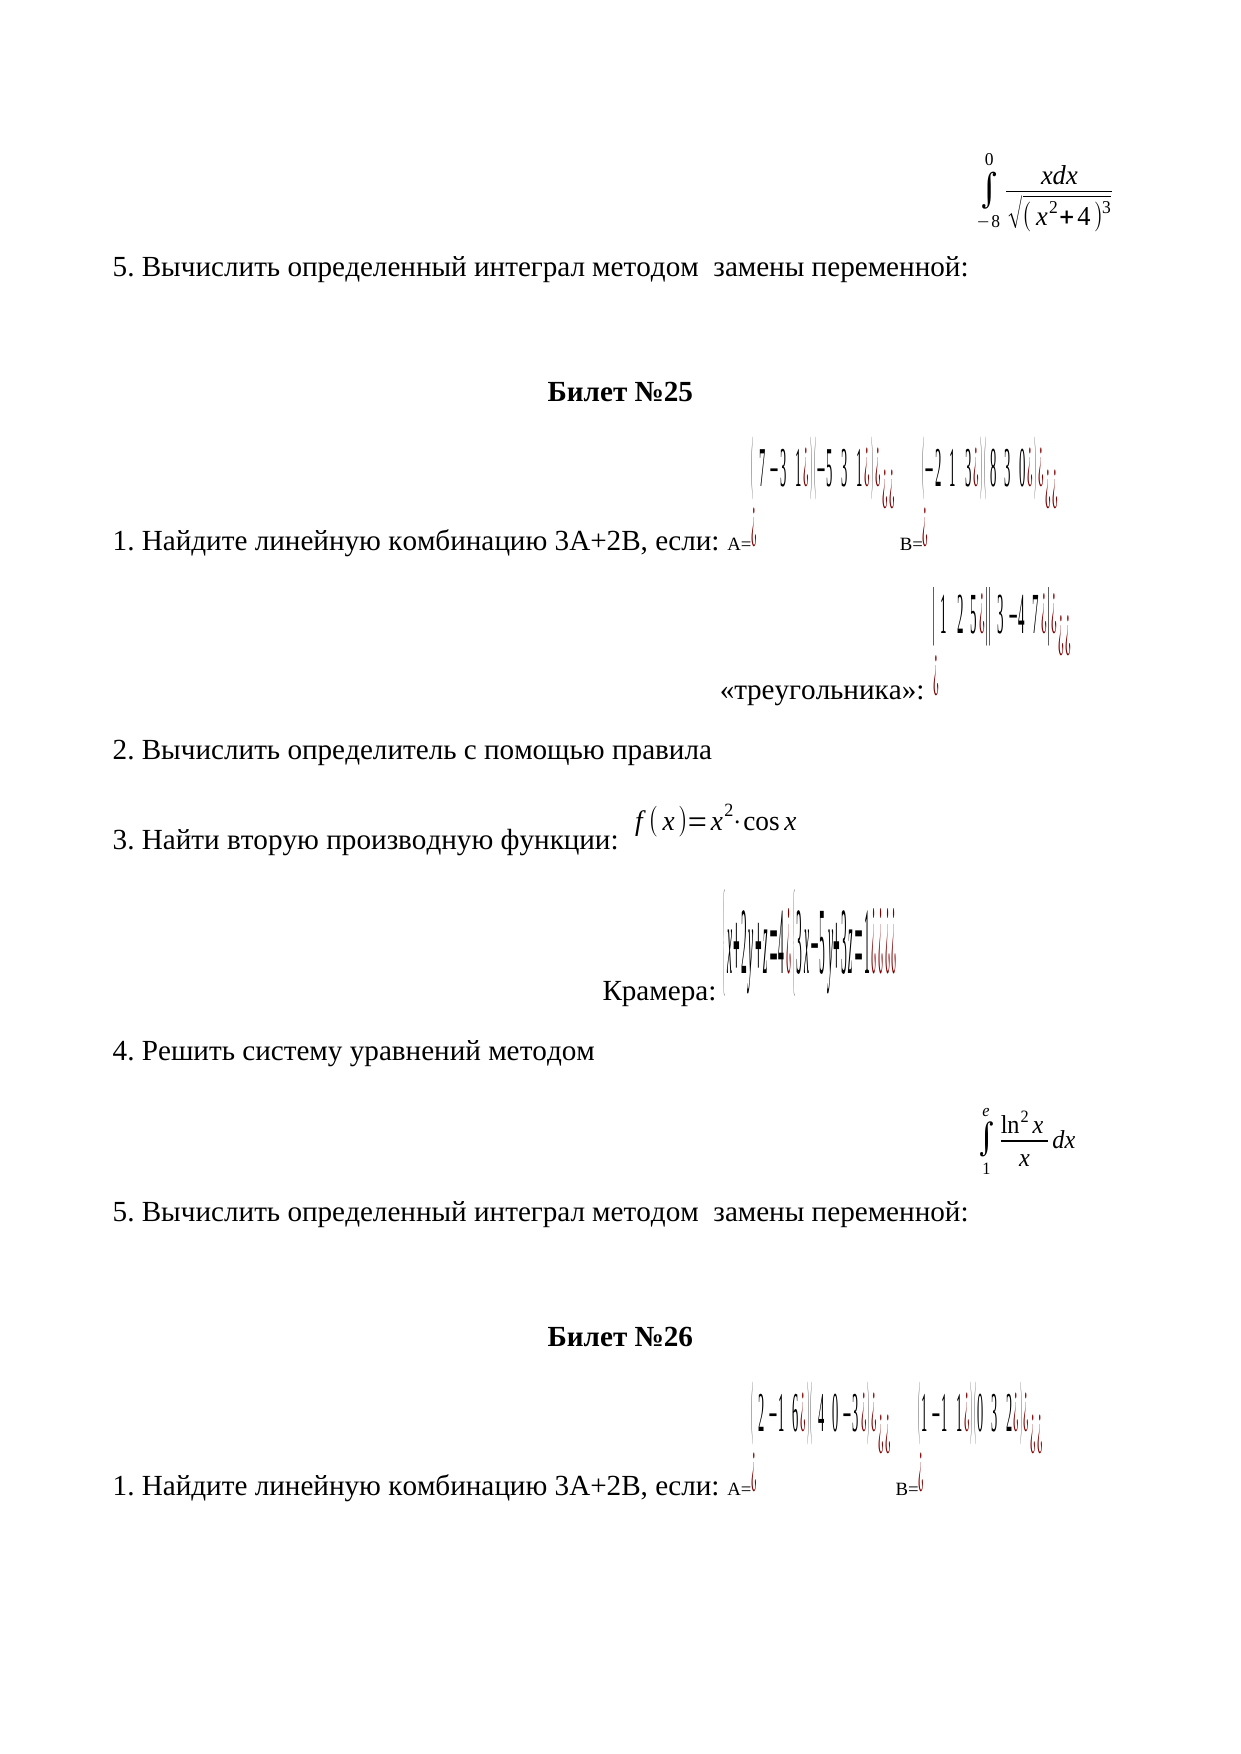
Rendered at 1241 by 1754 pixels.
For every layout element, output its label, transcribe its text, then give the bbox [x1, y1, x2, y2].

text 2. Вычислить определитель с помощью правила «треугольника»: [112, 583, 1128, 766]
text Билет №25 [112, 374, 1128, 408]
text Билет №26 [112, 1319, 1128, 1353]
text 4. Решить систему уравнений методом Крамера: [112, 884, 1128, 1067]
text 3. Найти вторую производную функции: [112, 800, 1128, 856]
text 5. Вычислить определенный интеграл методом замены переменной: [112, 150, 1128, 283]
text 1. Найдите линейную комбинацию 3А+2В, если: А= В= [112, 1379, 1128, 1502]
text 5. Вычислить определенный интеграл методом замены переменной: [112, 1101, 1128, 1228]
text 1. Найдите линейную комбинацию 3А+2В, если: А= В= [112, 434, 1128, 557]
